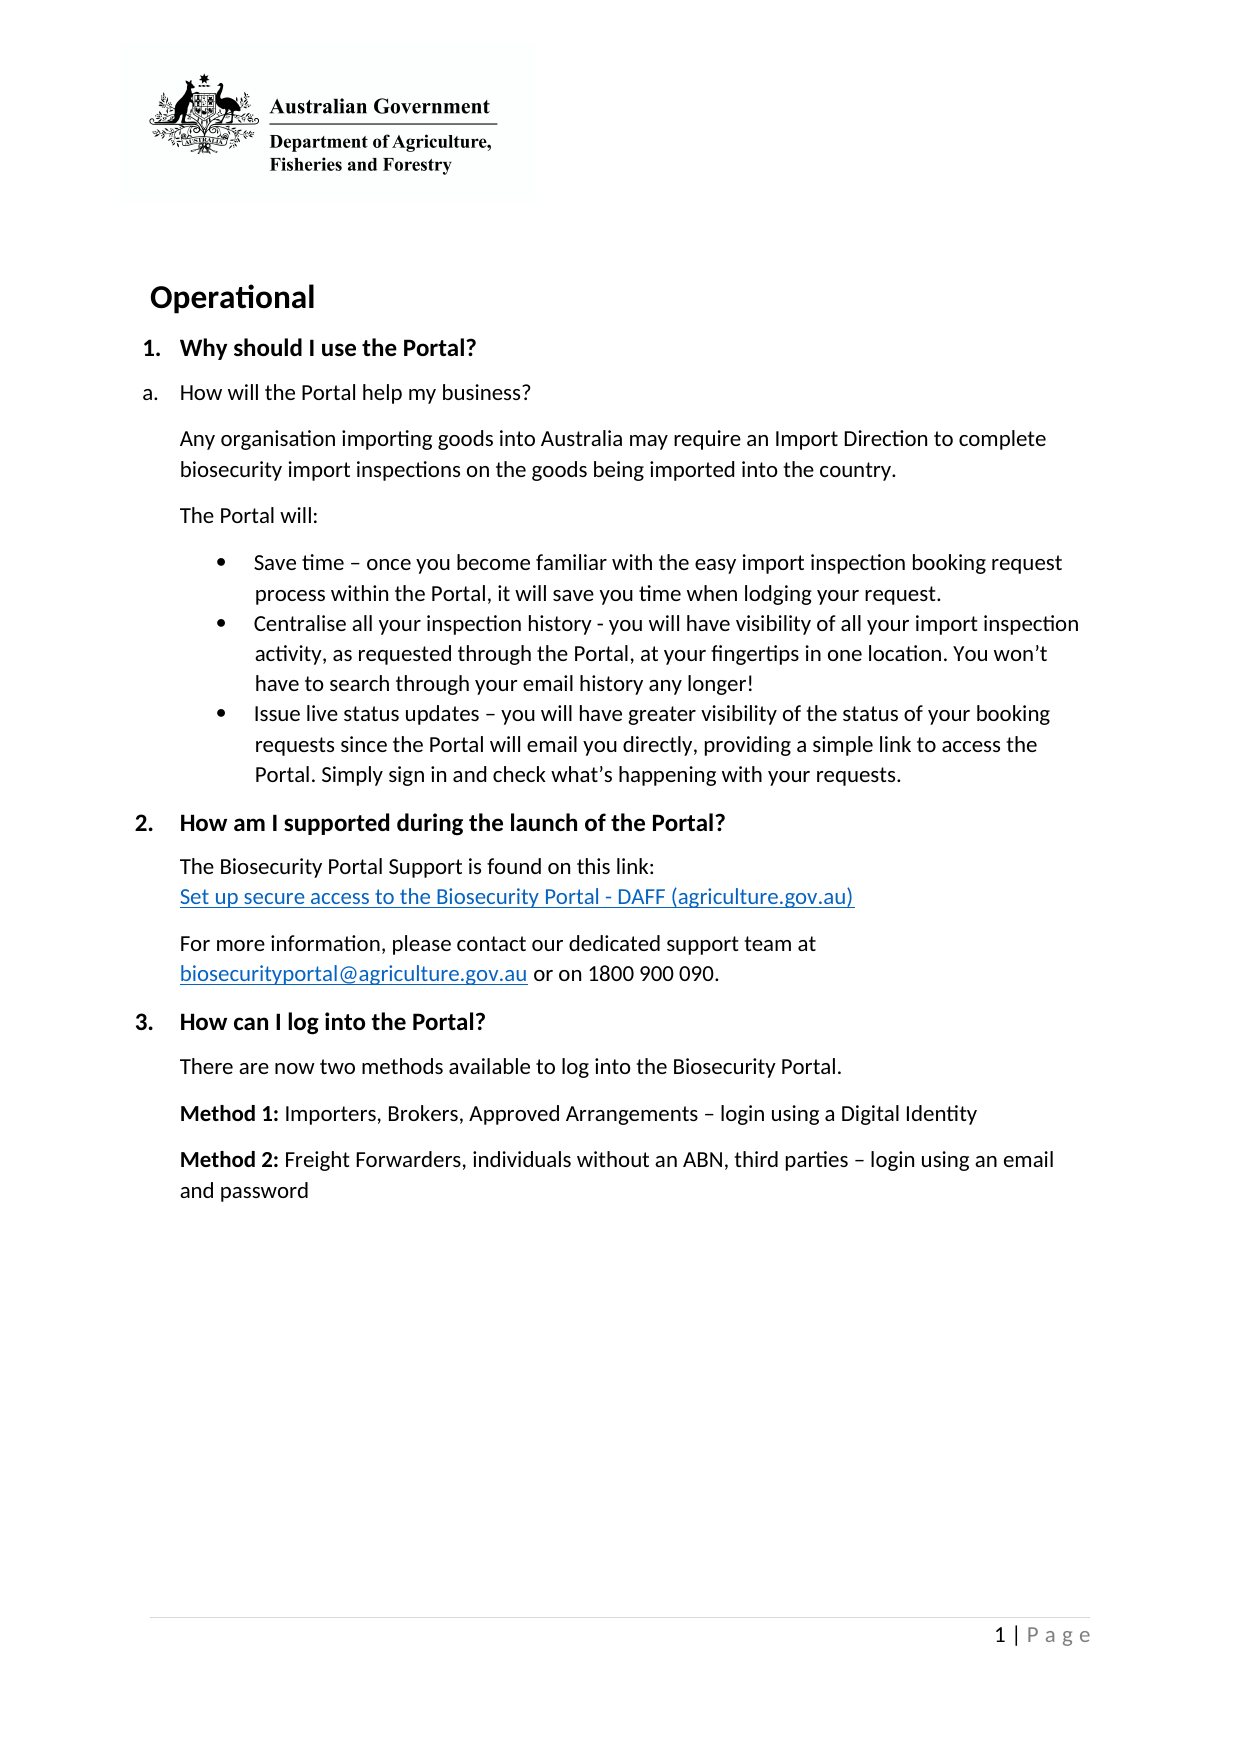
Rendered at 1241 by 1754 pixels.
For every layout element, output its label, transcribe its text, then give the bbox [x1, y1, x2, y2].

text Method 2: Freight Forwarders, individuals without an ABN, third parties – login using an email and password [179, 1146, 1090, 1204]
list The Biosecurity Portal Support is found on this link: [179, 852, 1090, 880]
subtitle Operational [150, 276, 1090, 316]
list How will the Portal help my business? [142, 378, 1090, 406]
text For more information, please contact our dedicated support team at biosecurityportal@agriculture.gov.au or on 1800 900 090. [179, 929, 1090, 987]
subtitle Why should I use the Portal? [142, 332, 1090, 363]
text There are now two methods available to log into the Biosecurity Portal. [179, 1052, 1090, 1080]
subtitle How am I supported during the launch of the Portal? [134, 807, 1090, 837]
picture [119, 42, 536, 202]
text Method 1: Importers, Brokers, Approved Arrangements – login using a Digital Identity [179, 1099, 1090, 1127]
list Centralise all your inspection history - you will have visibility of all your import inspection activity, as requested through the Portal, at your fingertips in one location. You won’t have to search through your email history any longer! [217, 609, 1090, 697]
list Issue live status updates – you will have greater visibility of the status of your booking requests since the Portal will email you directly, providing a simple link to access the Portal. Simply sign in and check what’s happening with your requests. [217, 699, 1090, 788]
list Set up secure access to the Biosecurity Portal - DAFF (agriculture.gov.au) [179, 882, 1090, 910]
text Any organisation importing goods into Australia may require an Import Direction to complete biosecurity import inspections on the goods being imported into the country. [179, 424, 1090, 483]
text The Portal will: [179, 502, 1090, 529]
list Save time – once you become familiar with the easy import inspection booking request process within the Portal, it will save you time when lodging your request. [217, 548, 1090, 607]
subtitle How can I log into the Portal? [134, 1006, 1090, 1037]
